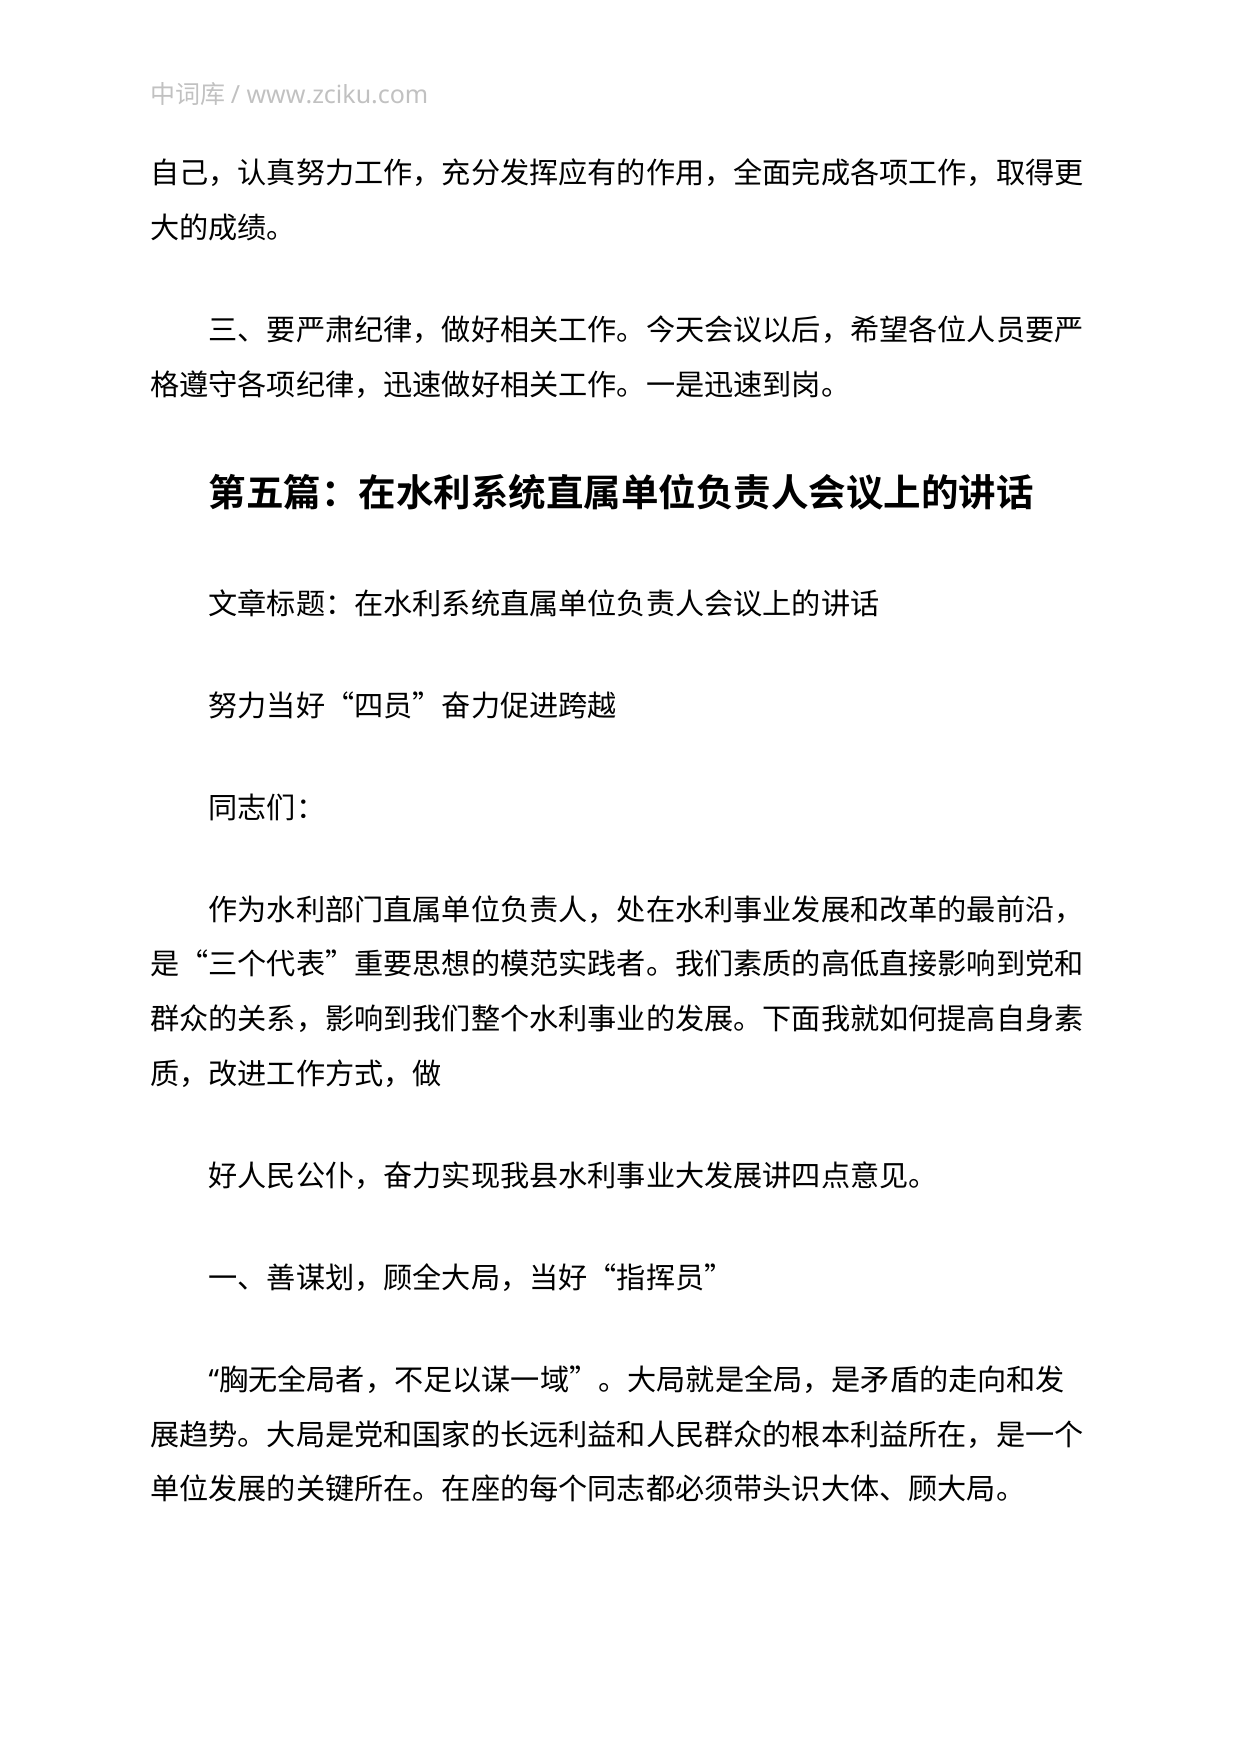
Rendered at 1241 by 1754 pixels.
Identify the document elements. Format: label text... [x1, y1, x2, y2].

text 作为水利部门直属单位负责人，处在水利事业发展和改革的最前沿，是“三个代表”重要思想的模范实践者。我们素质的高低直接影响到党和群众的关系，影响到我们整个水利事业的发展。下面我就如何提高自身素质，改进工作方式，做 [150, 886, 1090, 1093]
text 三、要严肃纪律，做好相关工作。今天会议以后，希望各位人员要严格遵守各项纪律，迅速做好相关工作。一是迅速到岗。 [150, 307, 1090, 404]
text 第五篇：在水利系统直属单位负责人会议上的讲话 [150, 463, 1090, 518]
text “胸无全局者，不足以谋一域”。大局就是全局，是矛盾的走向和发展趋势。大局是党和国家的长远利益和人民群众的根本利益所在，是一个单位发展的关键所在。在座的每个同志都必须带头识大体、顾大局。 [150, 1356, 1090, 1508]
text 好人民公仆，奋力实现我县水利事业大发展讲四点意见。 [150, 1152, 1090, 1195]
text 同志们： [150, 784, 1090, 827]
text 努力当好“四员”奋力促进跨越 [150, 682, 1090, 725]
text 文章标题：在水利系统直属单位负责人会议上的讲话 [150, 581, 1090, 623]
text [150, 150, 1090, 247]
text 一、善谋划，顾全大局，当好“指挥员” [150, 1254, 1090, 1297]
